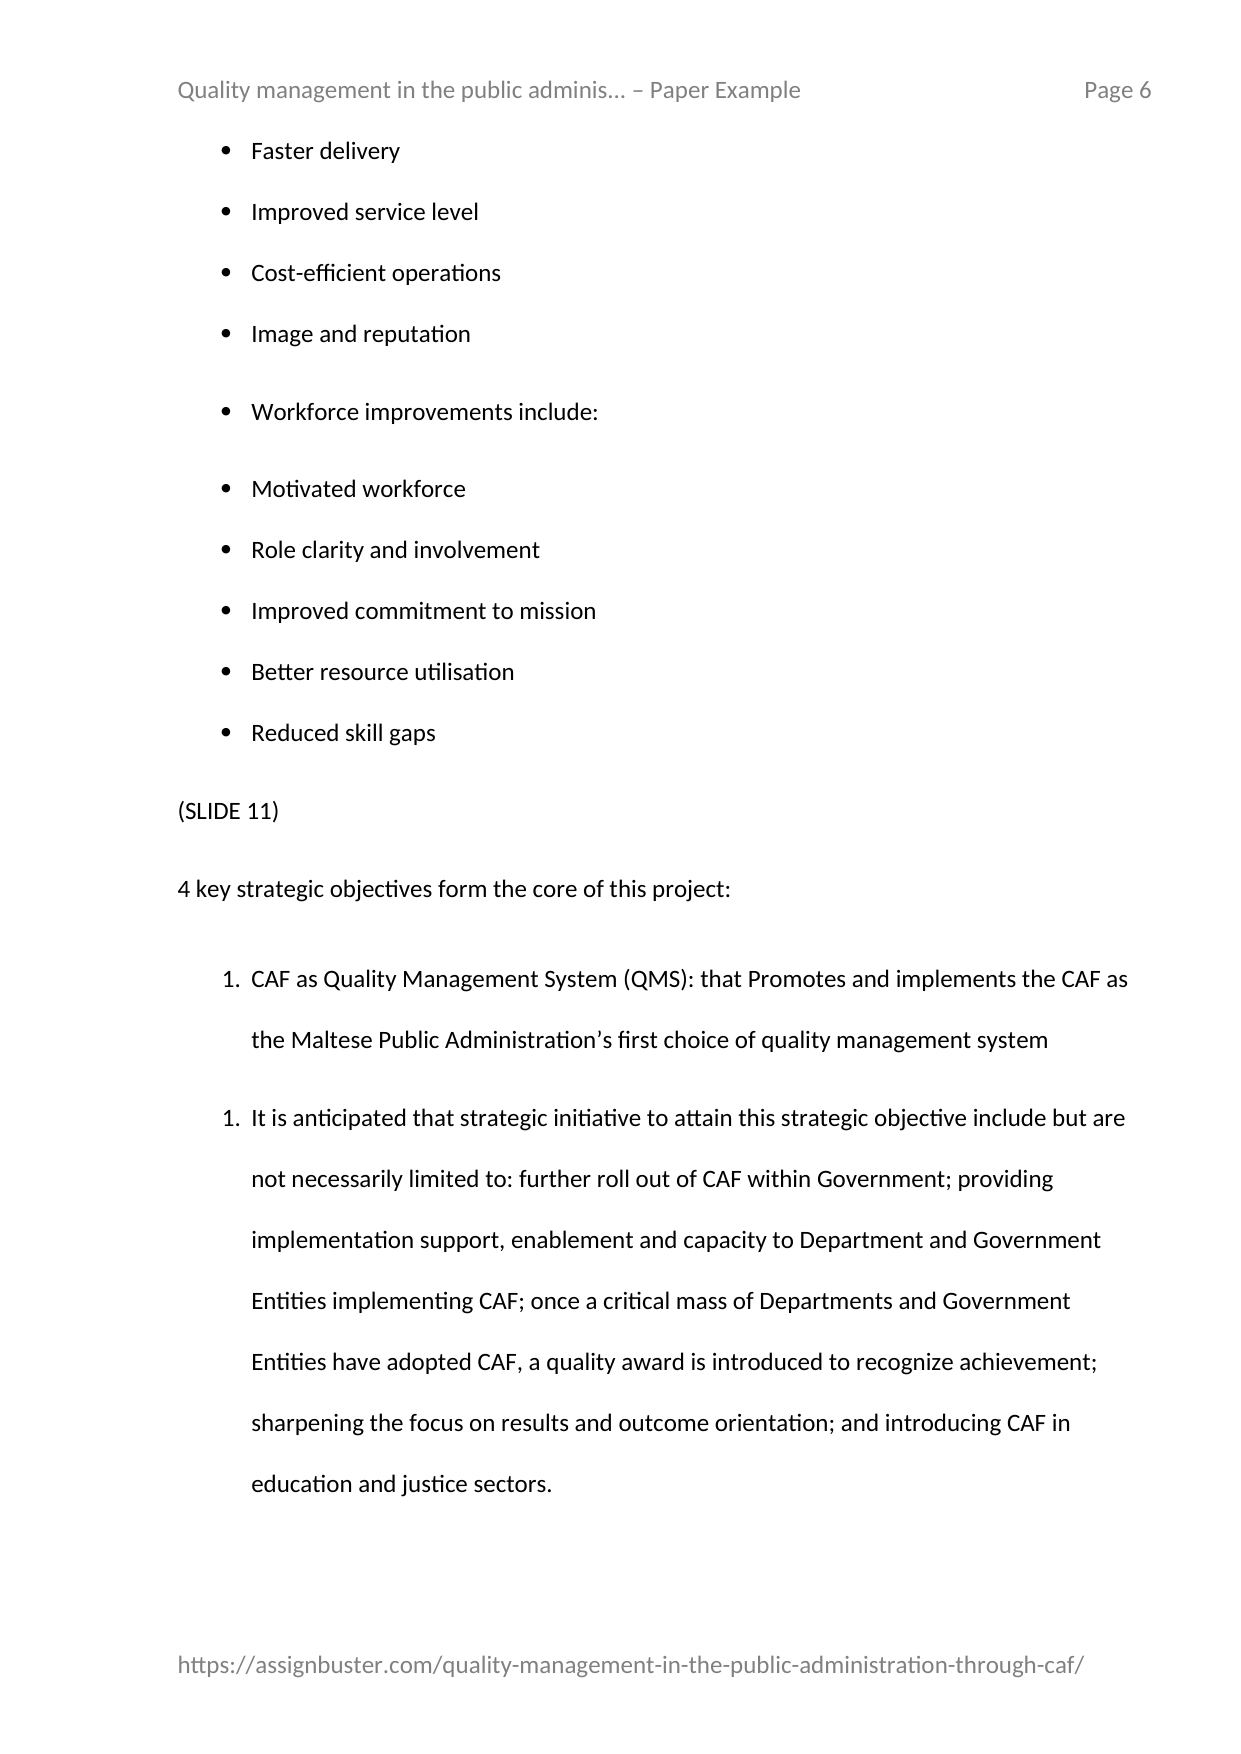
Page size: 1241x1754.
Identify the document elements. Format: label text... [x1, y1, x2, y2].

list Faster delivery [222, 135, 1152, 165]
list Image and reputation [222, 318, 1152, 348]
list Improved service level [222, 196, 1152, 226]
list CAF as Quality Management System (QMS): that Promotes and implements the CAF as the Maltese Public Administration’s first choice of quality management system [222, 963, 1152, 1055]
list Role clarity and involvement [222, 534, 1152, 565]
list Better resource utilisation [222, 656, 1152, 687]
list It is anticipated that strategic initiative to attain this strategic objective include but are not necessarily limited to: further roll out of CAF within Government; providing implementation support, enablement and capacity to Department and Government Entities implementing CAF; once a critical mass of Departments and Government Entities have adopted CAF, a quality award is introduced to recognize achievement; sharpening the focus on results and outcome orientation; and introducing CAF in education and justice sectors. [222, 1102, 1152, 1499]
text 4 key strategic objectives form the core of this project: [177, 873, 1152, 903]
text (SLIDE 11) [177, 795, 1152, 826]
list Cost-efficient operations [222, 257, 1152, 287]
list Motivated workforce [222, 473, 1152, 504]
list Workforce improvements include: [222, 396, 1152, 426]
list Reduced skill gaps [222, 717, 1152, 748]
list Improved commitment to mission [222, 595, 1152, 626]
